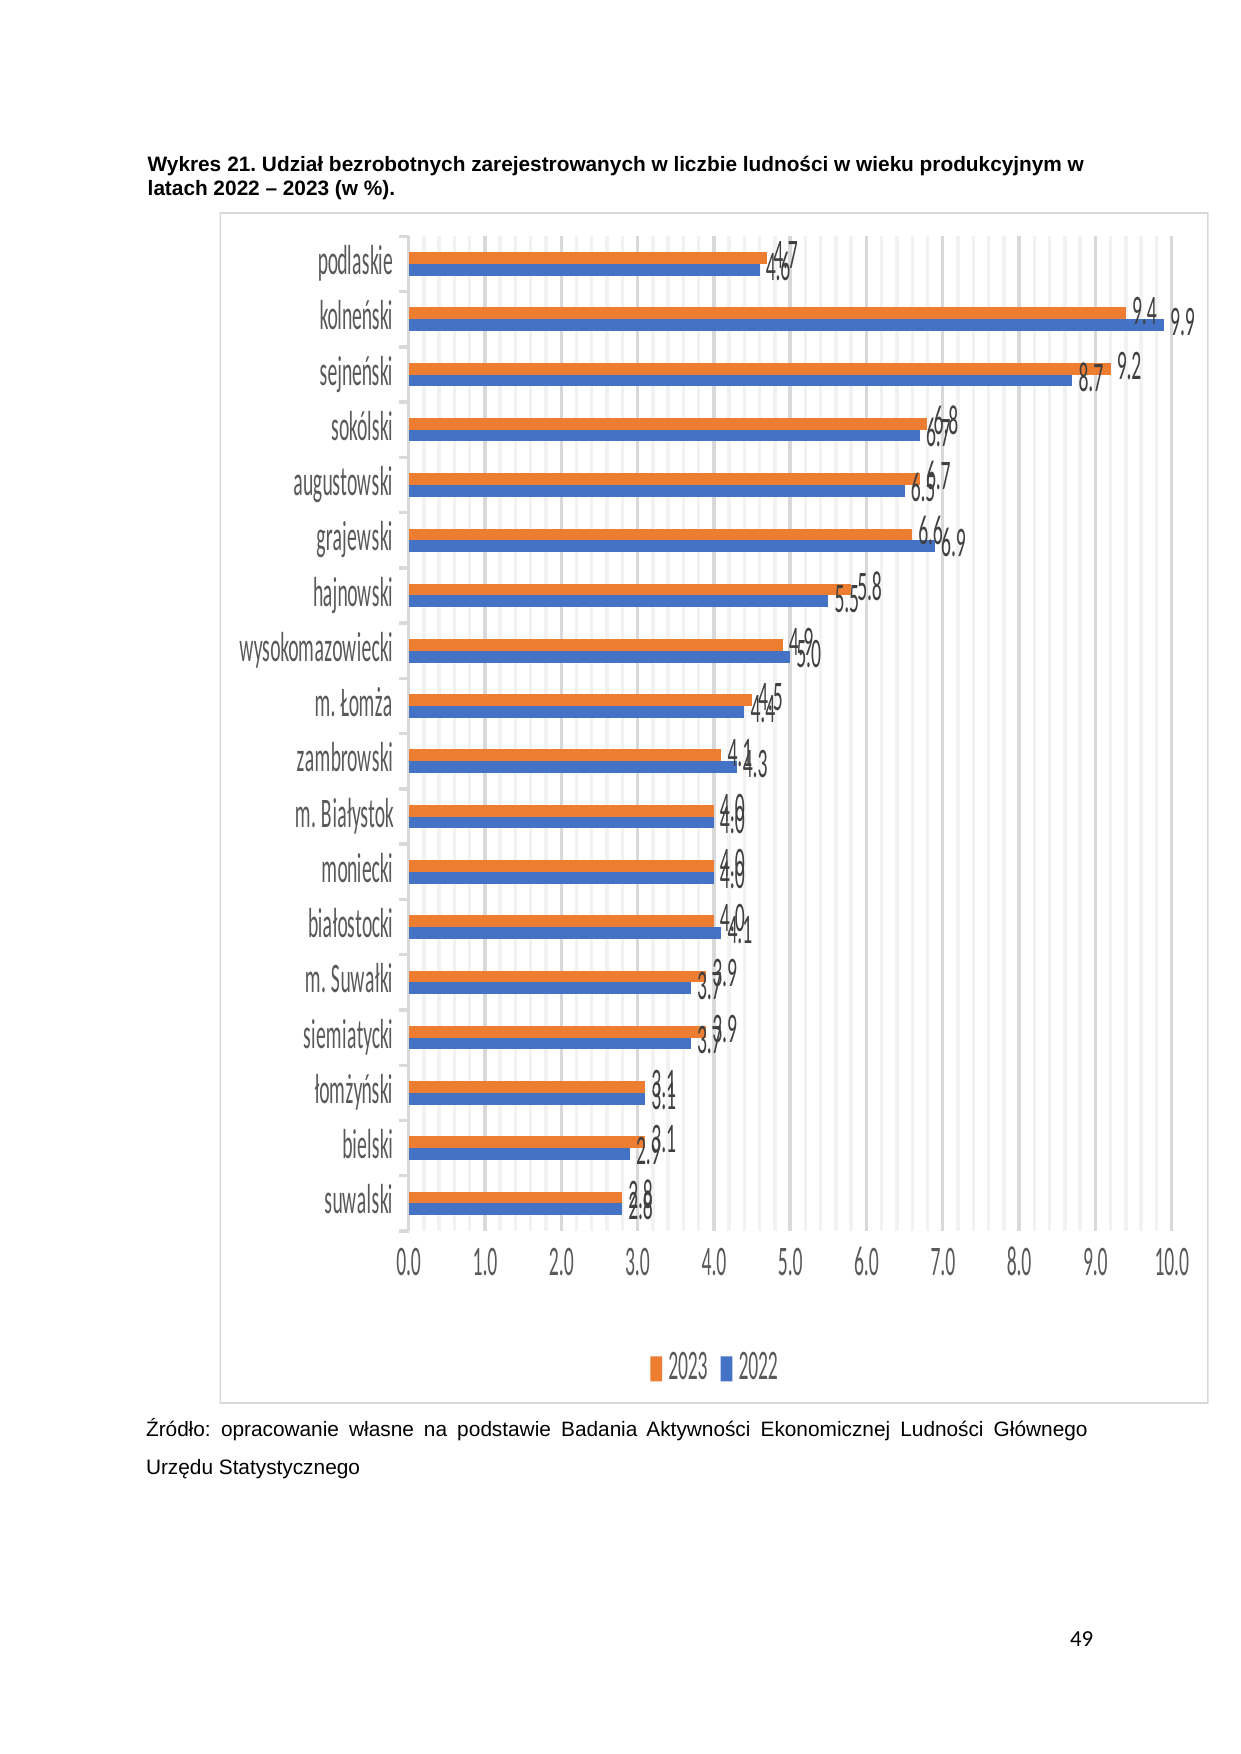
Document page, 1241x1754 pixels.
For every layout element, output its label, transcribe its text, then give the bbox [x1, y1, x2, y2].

text Źródło: opracowanie własne na podstawie Badania Aktywności Ekonomicznej Ludności Głównego Urzędu Statystycznego [146, 213, 1088, 1479]
